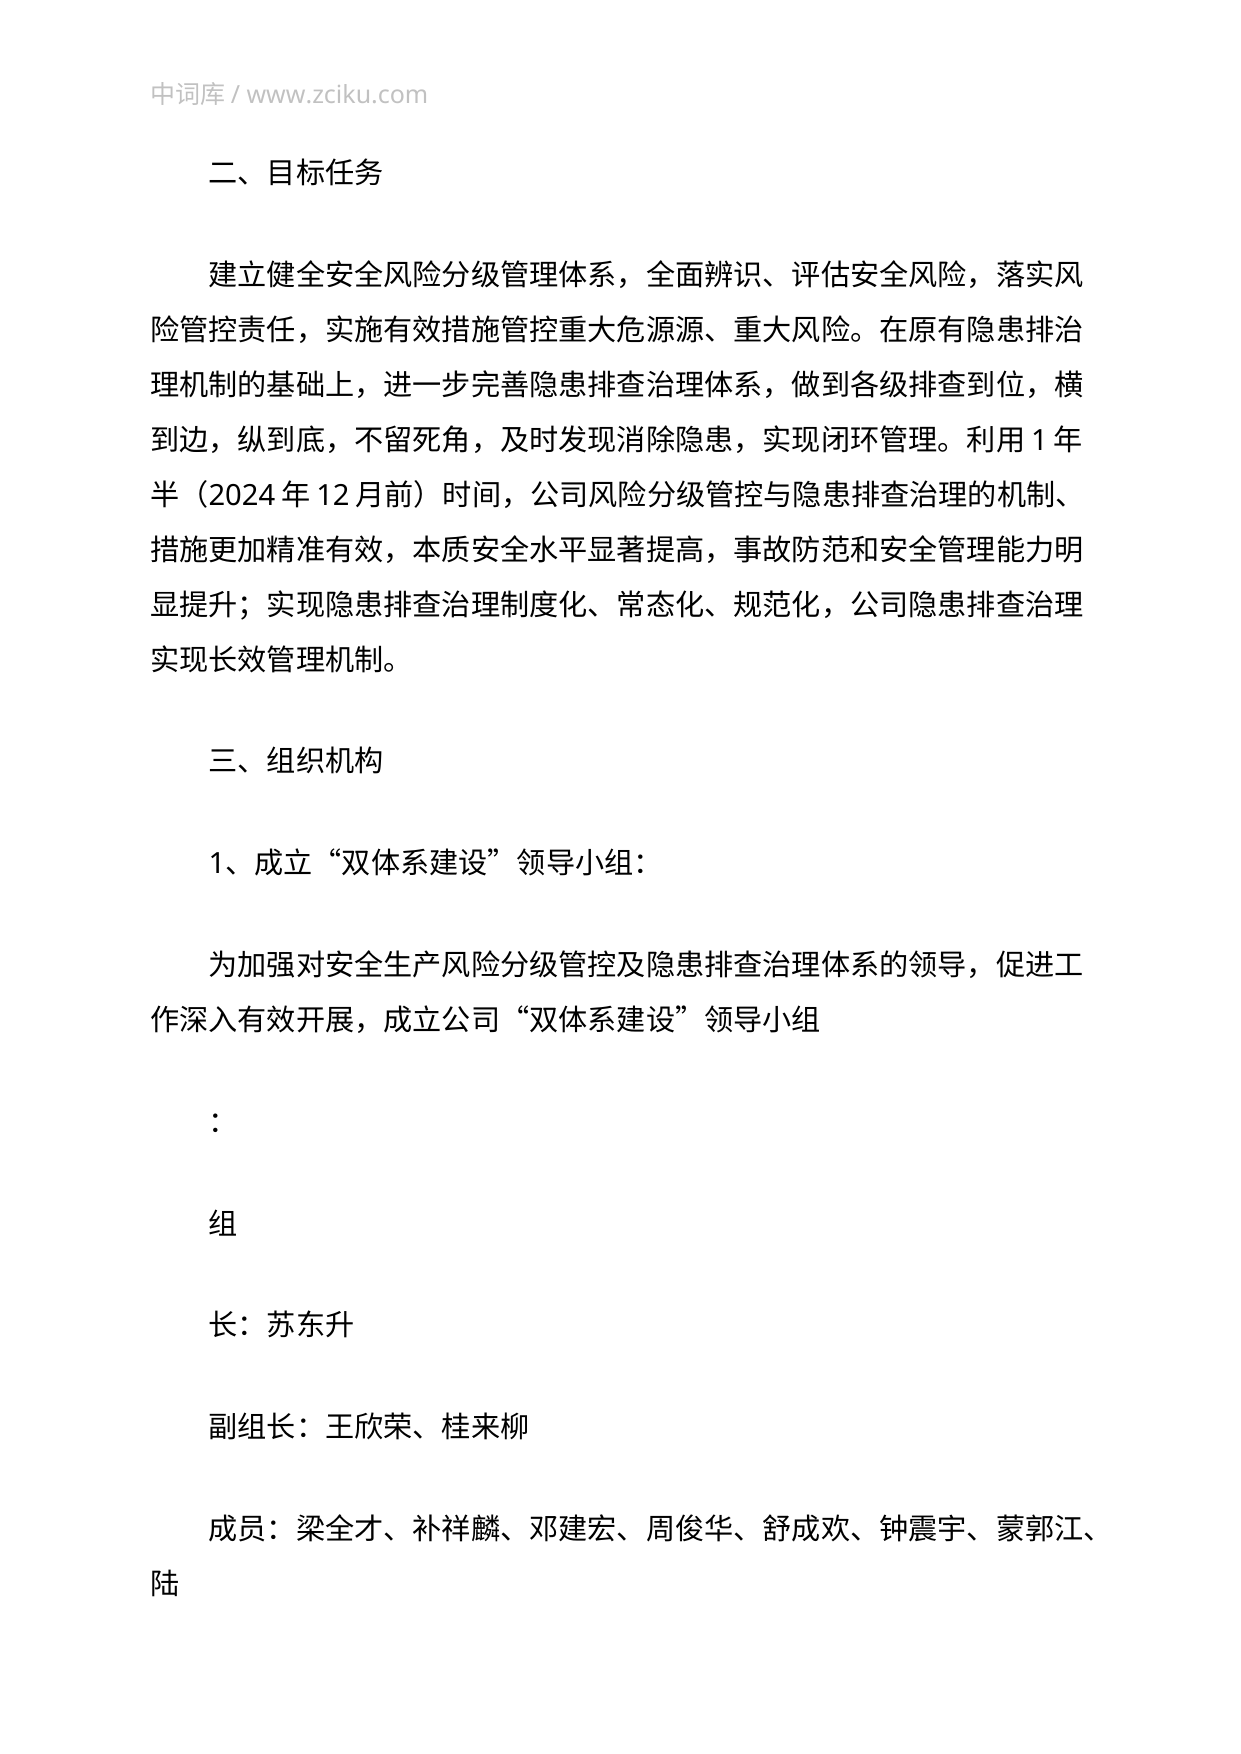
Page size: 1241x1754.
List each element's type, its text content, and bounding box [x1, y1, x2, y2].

text 长：苏东升 [150, 1302, 1090, 1344]
text 组 [150, 1200, 1090, 1242]
text 三、组织机构 [150, 738, 1090, 780]
text 建立健全安全风险分级管理体系，全面辨识、评估安全风险，落实风险管控责任，实施有效措施管控重大危源源、重大风险。在原有隐患排治理机制的基础上，进一步完善隐患排查治理体系，做到各级排查到位，横到边，纵到底，不留死角，及时发现消除隐患，实现闭环管理。利用1年半（2024年12月前）时间，公司风险分级管控与隐患排查治理的机制、措施更加精准有效，本质安全水平显著提高，事故防范和安全管理能力明显提升；实现隐患排查治理制度化、常态化、规范化，公司隐患排查治理实现长效管理机制。 [150, 252, 1090, 678]
text 1、成立“双体系建设”领导小组： [150, 840, 1090, 882]
text 副组长：王欣荣、桂来柳 [150, 1404, 1090, 1446]
text 二、目标任务 [150, 150, 1090, 192]
text 成员：梁全才、补祥麟、邓建宏、周俊华、舒成欢、钟震宇、蒙郭江、陆 [150, 1506, 1090, 1603]
text ： [150, 1098, 1090, 1141]
text 为加强对安全生产风险分级管控及隐患排查治理体系的领导，促进工作深入有效开展，成立公司“双体系建设”领导小组 [150, 942, 1090, 1039]
